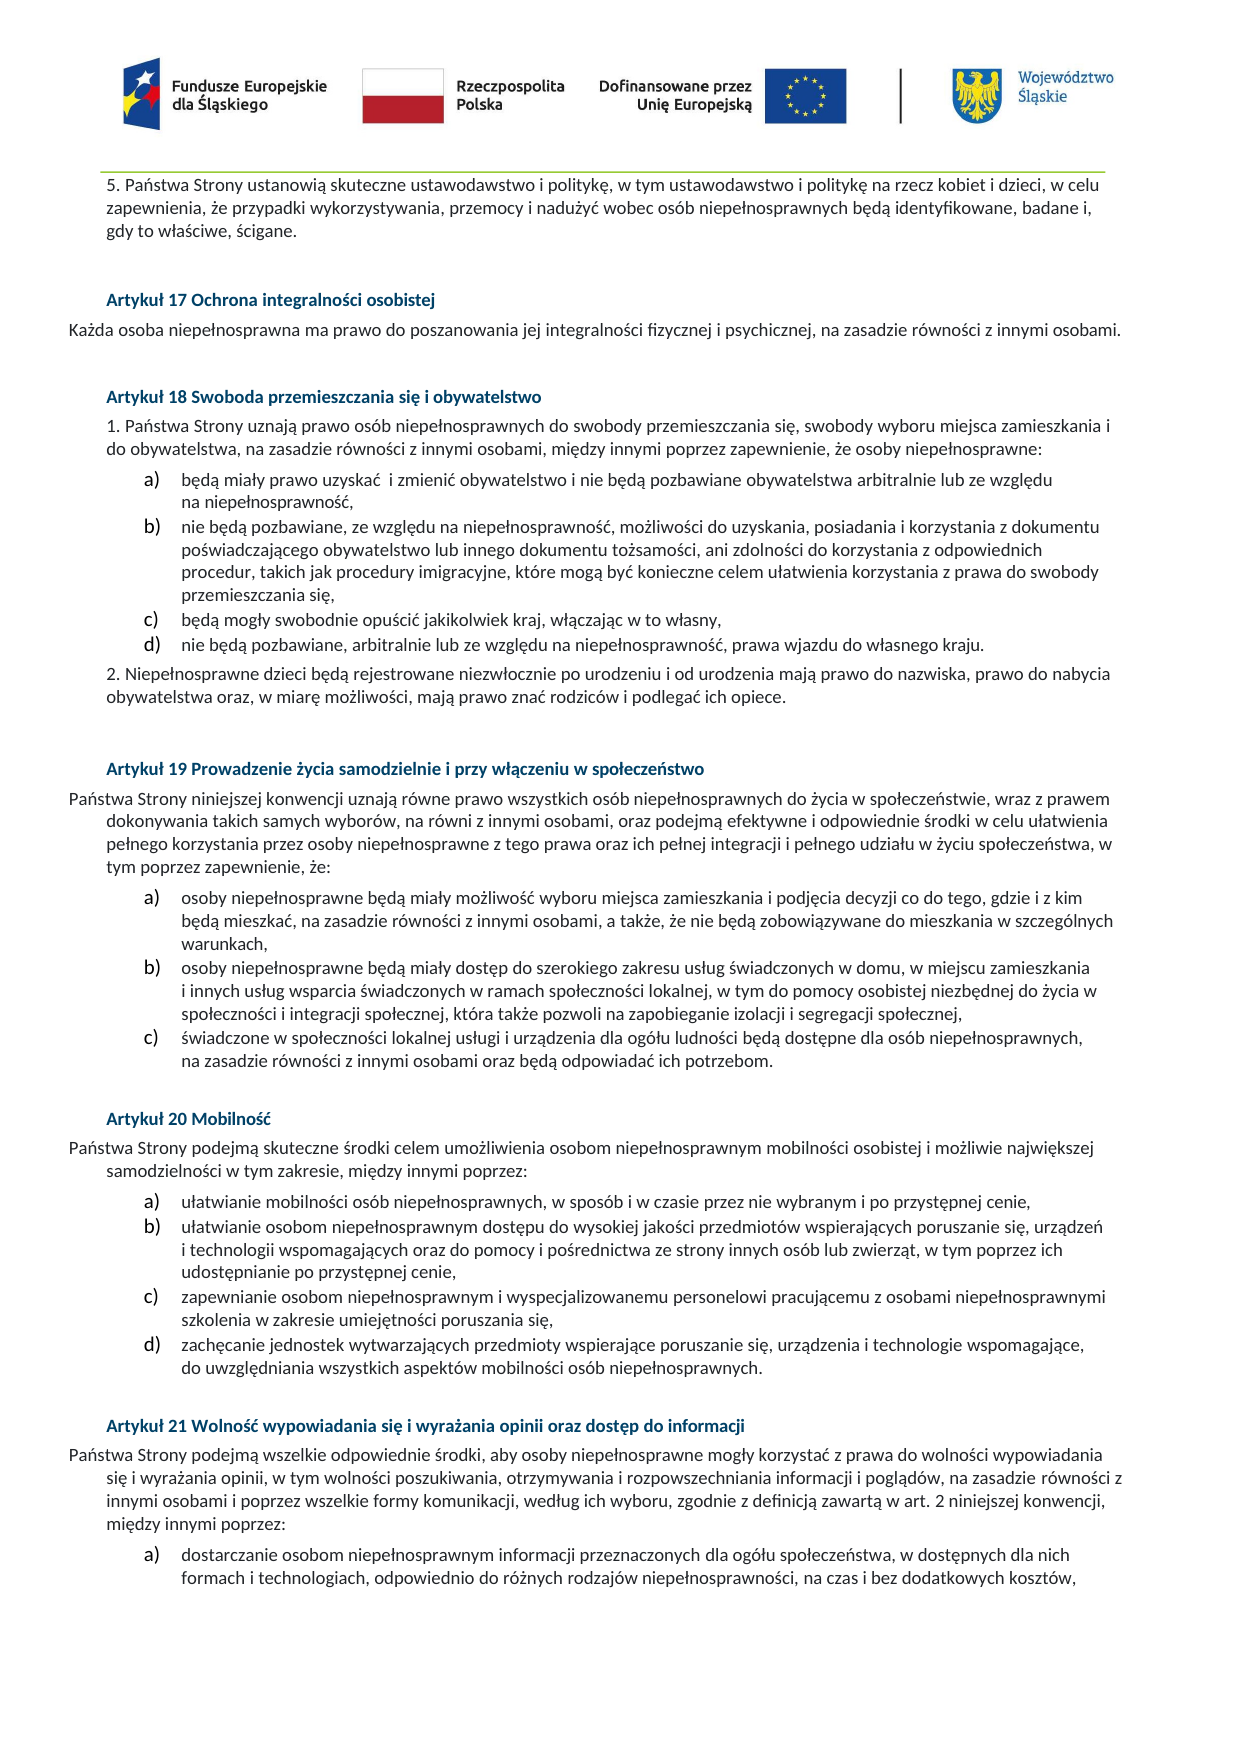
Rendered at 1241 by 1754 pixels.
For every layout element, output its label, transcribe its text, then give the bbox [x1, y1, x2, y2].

list ułatwianie mobilności osób niepełnosprawnych, w sposób i w czasie przez nie wybranym i po przystępnej cenie, [144, 1188, 1152, 1214]
list Niepełnosprawne dzieci będą rejestrowane niezwłocznie po urodzeniu i od urodzenia mają prawo do nazwiska, prawo do nabycia obywatelstwa oraz, w miarę możliwości, mają prawo znać rodziców i podlegać ich opiece. [106, 662, 1111, 708]
list Państwa Strony ustanowią skuteczne ustawodawstwo i politykę, w tym ustawodawstwo i politykę na rzecz kobiet i dzieci, w celu zapewnienia, że przypadki wykorzystywania, przemocy i nadużyć wobec osób niepełnosprawnych będą identyfikowane, badane i, gdy to właściwe, ścigane. [106, 173, 1123, 242]
list zachęcanie jednostek wytwarzających przedmioty wspierające poruszanie się, urządzenia i technologie wspomagające, do uwzględniania wszystkich aspektów mobilności osób niepełnosprawnych. [144, 1332, 1108, 1379]
list osoby niepełnosprawne będą miały możliwość wyboru miejsca zamieszkania i podjęcia decyzji co do tego, gdzie i z kim będą mieszkać, na zasadzie równości z innymi osobami, a także, że nie będą zobowiązywane do mieszkania w szczególnych warunkach, [144, 885, 1124, 955]
text Artykuł 19 Prowadzenie życia samodzielnie i przy włączeniu w społeczeństwo [106, 757, 1152, 780]
list zapewnianie osobom niepełnosprawnym i wyspecjalizowanemu personelowi pracującemu z osobami niepełnosprawnymi szkolenia w zakresie umiejętności poruszania się, [144, 1284, 1106, 1331]
list nie będą pozbawiane, ze względu na niepełnosprawność, możliwości do uzyskania, posiadania i korzystania z dokumentu poświadczającego obywatelstwo lub innego dokumentu tożsamości, ani zdolności do korzystania z odpowiednich procedur, takich jak procedury imigracyjne, które mogą być konieczne celem ułatwienia korzystania z prawa do swobody przemieszczania się, [144, 514, 1121, 606]
list osoby niepełnosprawne będą miały dostęp do szerokiego zakresu usług świadczonych w domu, w miejscu zamieszkania i innych usług wsparcia świadczonych w ramach społeczności lokalnej, w tym do pomocy osobistej niezbędnej do życia w społeczności i integracji społecznej, która także pozwoli na zapobieganie izolacji i segregacji społecznej, [144, 955, 1098, 1024]
text Państwa Strony podejmą skuteczne środki celem umożliwienia osobom niepełnosprawnym mobilności osobistej i możliwie największej samodzielności w tym zakresie, między innymi poprzez: [69, 1137, 1152, 1182]
list ułatwianie osobom niepełnosprawnym dostępu do wysokiej jakości przedmiotów wspierających poruszanie się, urządzeń i technologii wspomagających oraz do pomocy i pośrednictwa ze strony innych osób lub zwierząt, w tym poprzez ich udostępnianie po przystępnej cenie, [144, 1214, 1111, 1284]
text Każda osoba niepełnosprawna ma prawo do poszanowania jej integralności fizycznej i psychicznej, na zasadzie równości z innymi osobami. [69, 318, 1124, 341]
list będą mogły swobodnie opuścić jakikolwiek kraj, włączając w to własny, [144, 606, 1152, 631]
text Artykuł 18 Swoboda przemieszczania się i obywatelstwo [106, 385, 1152, 408]
text Państwa Strony niniejszej konwencji uznają równe prawo wszystkich osób niepełnosprawnych do życia w społeczeństwie, wraz z prawem dokonywania takich samych wyborów, na równi z innymi osobami, oraz podejmą efektywne i odpowiednie środki w celu ułatwienia pełnego korzystania przez osoby niepełnosprawne z tego prawa oraz ich pełnej integracji i pełnego udziału w życiu społeczeństwa, w tym poprzez zapewnienie, że: [69, 787, 1135, 878]
text Artykuł 20 Mobilność [106, 1107, 1152, 1130]
list dostarczanie osobom niepełnosprawnym informacji przeznaczonych dla ogółu społeczeństwa, w dostępnych dla nich formach i technologiach, odpowiednio do różnych rodzajów niepełnosprawności, na czas i bez dodatkowych kosztów, [144, 1542, 1076, 1589]
picture [122, 55, 1116, 138]
list będą miały prawo uzyskać i zmienić obywatelstwo i nie będą pozbawiane obywatelstwa arbitralnie lub ze względu na niepełnosprawność, [144, 467, 1075, 513]
text Artykuł 17 Ochrona integralności osobistej [106, 289, 1152, 312]
list nie będą pozbawiane, arbitralnie lub ze względu na niepełnosprawność, prawa wjazdu do własnego kraju. [144, 631, 1152, 657]
text Państwa Strony podejmą wszelkie odpowiednie środki, aby osoby niepełnosprawne mogły korzystać z prawa do wolności wypowiadania się i wyrażania opinii, w tym wolności poszukiwania, otrzymywania i rozpowszechniania informacji i poglądów, na zasadzie równości z innymi osobami i poprzez wszelkie formy komunikacji, według ich wyboru, zgodnie z definicją zawartą w art. 2 niniejszej konwencji, między innymi poprzez: [69, 1444, 1124, 1535]
list świadczone w społeczności lokalnej usługi i urządzenia dla ogółu ludności będą dostępne dla osób niepełnosprawnych, na zasadzie równości z innymi osobami oraz będą odpowiadać ich potrzebom. [144, 1025, 1105, 1072]
text Artykuł 21 Wolność wypowiadania się i wyrażania opinii oraz dostęp do informacji [106, 1414, 1152, 1437]
list Państwa Strony uznają prawo osób niepełnosprawnych do swobody przemieszczania się, swobody wyboru miejsca zamieszkania i do obywatelstwa, na zasadzie równości z innymi osobami, między innymi poprzez zapewnienie, że osoby niepełnosprawne: [106, 414, 1133, 460]
